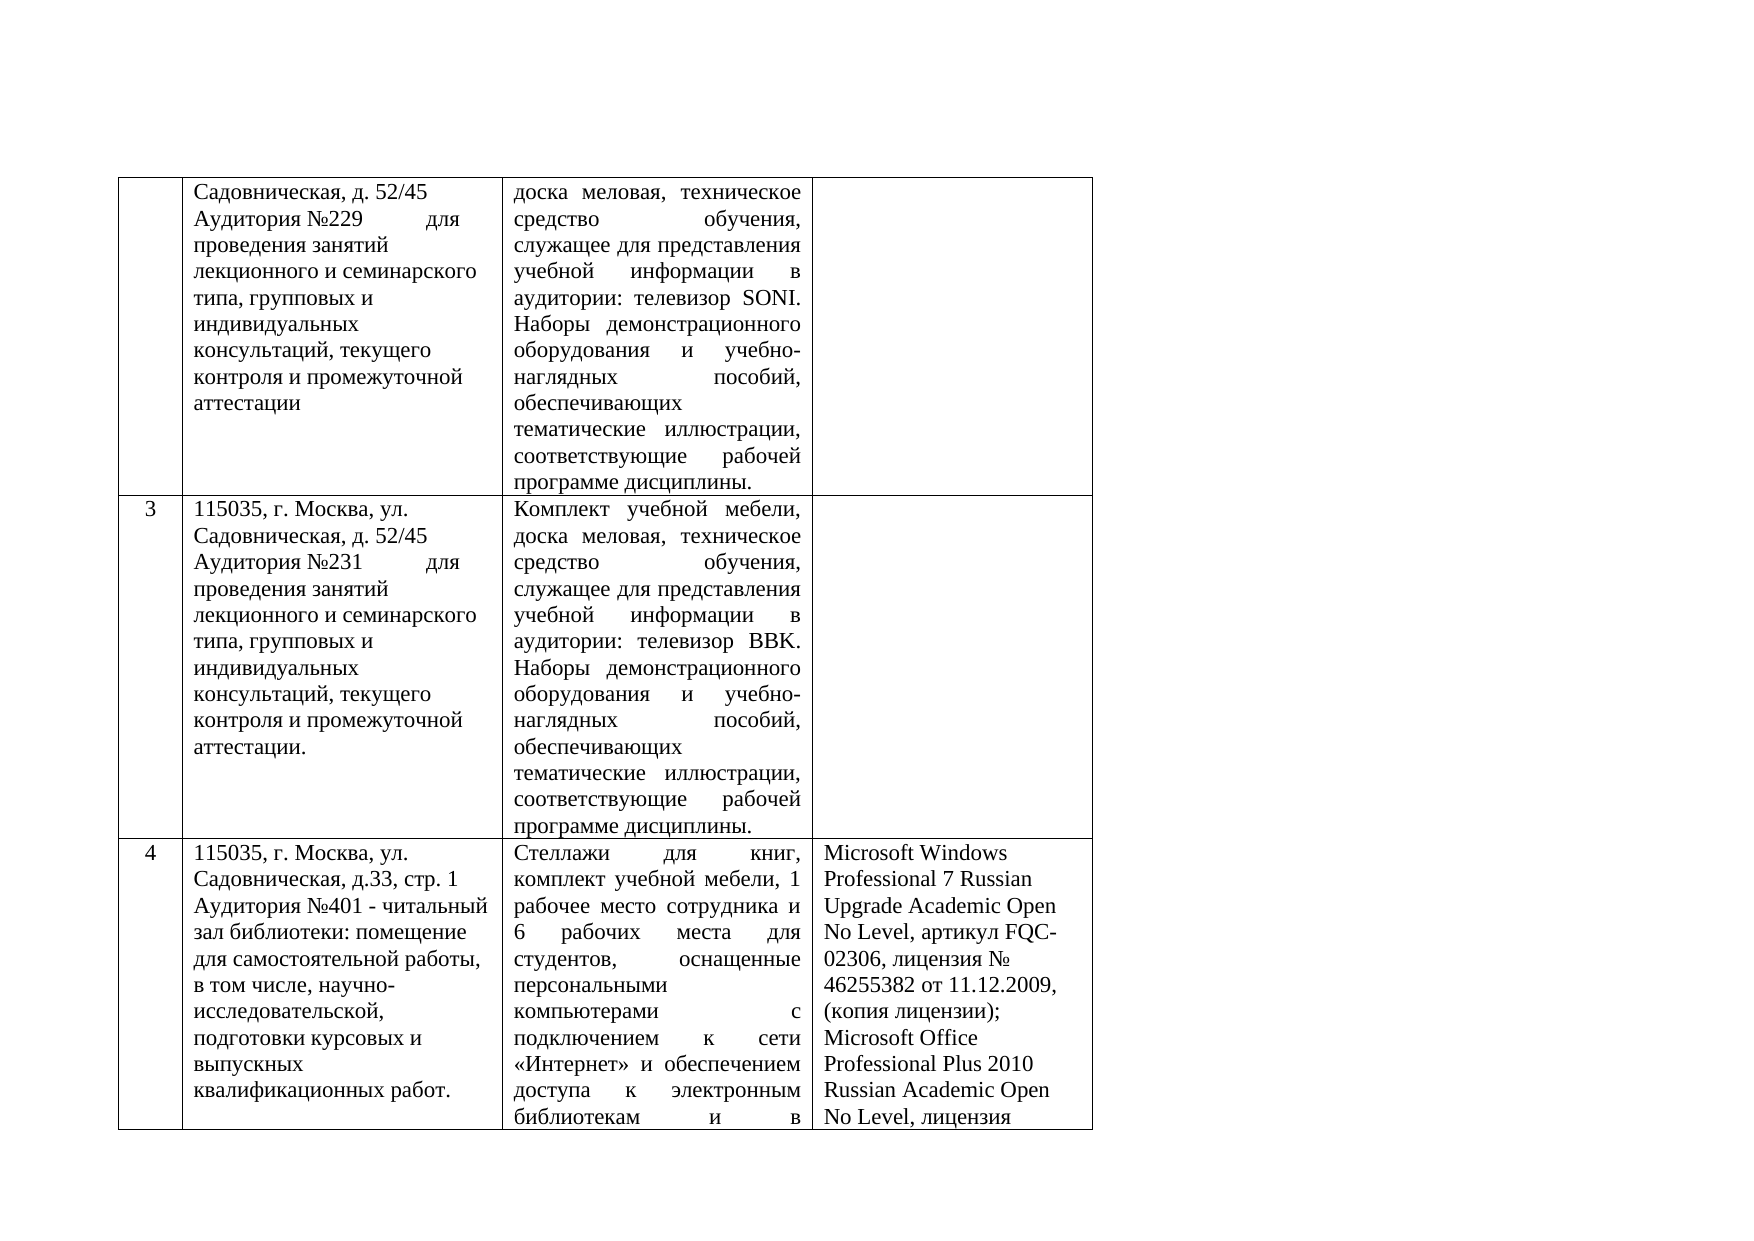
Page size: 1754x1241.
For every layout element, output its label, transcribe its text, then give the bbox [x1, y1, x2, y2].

table_cell [813, 496, 1092, 838]
table_cell Комплект учебной мебели, доска меловая, техническое средство обучения, служащее для представления учебной информации в аудитории: телевизор BBK. Наборы демонстрационного оборудования и учебно-наглядных пособий, обеспечивающих тематические иллюстрации, соответствующие рабочей программе дисциплины. [503, 496, 812, 838]
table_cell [183, 178, 502, 494]
table_cell [813, 178, 1092, 494]
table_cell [813, 839, 1092, 1129]
table_cell 115035, г. Москва, ул. Садовническая, д. 52/45 Аудитория №231 для проведения занятий лекционного и семинарского типа, групповых и индивидуальных консультаций, текущего контроля и промежуточной аттестации. [183, 496, 502, 838]
table_cell 2 [119, 178, 182, 494]
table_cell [503, 178, 812, 494]
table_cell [183, 839, 502, 1129]
table_cell 4 [119, 839, 182, 1129]
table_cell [503, 839, 812, 1129]
table_cell 3 [119, 496, 182, 838]
